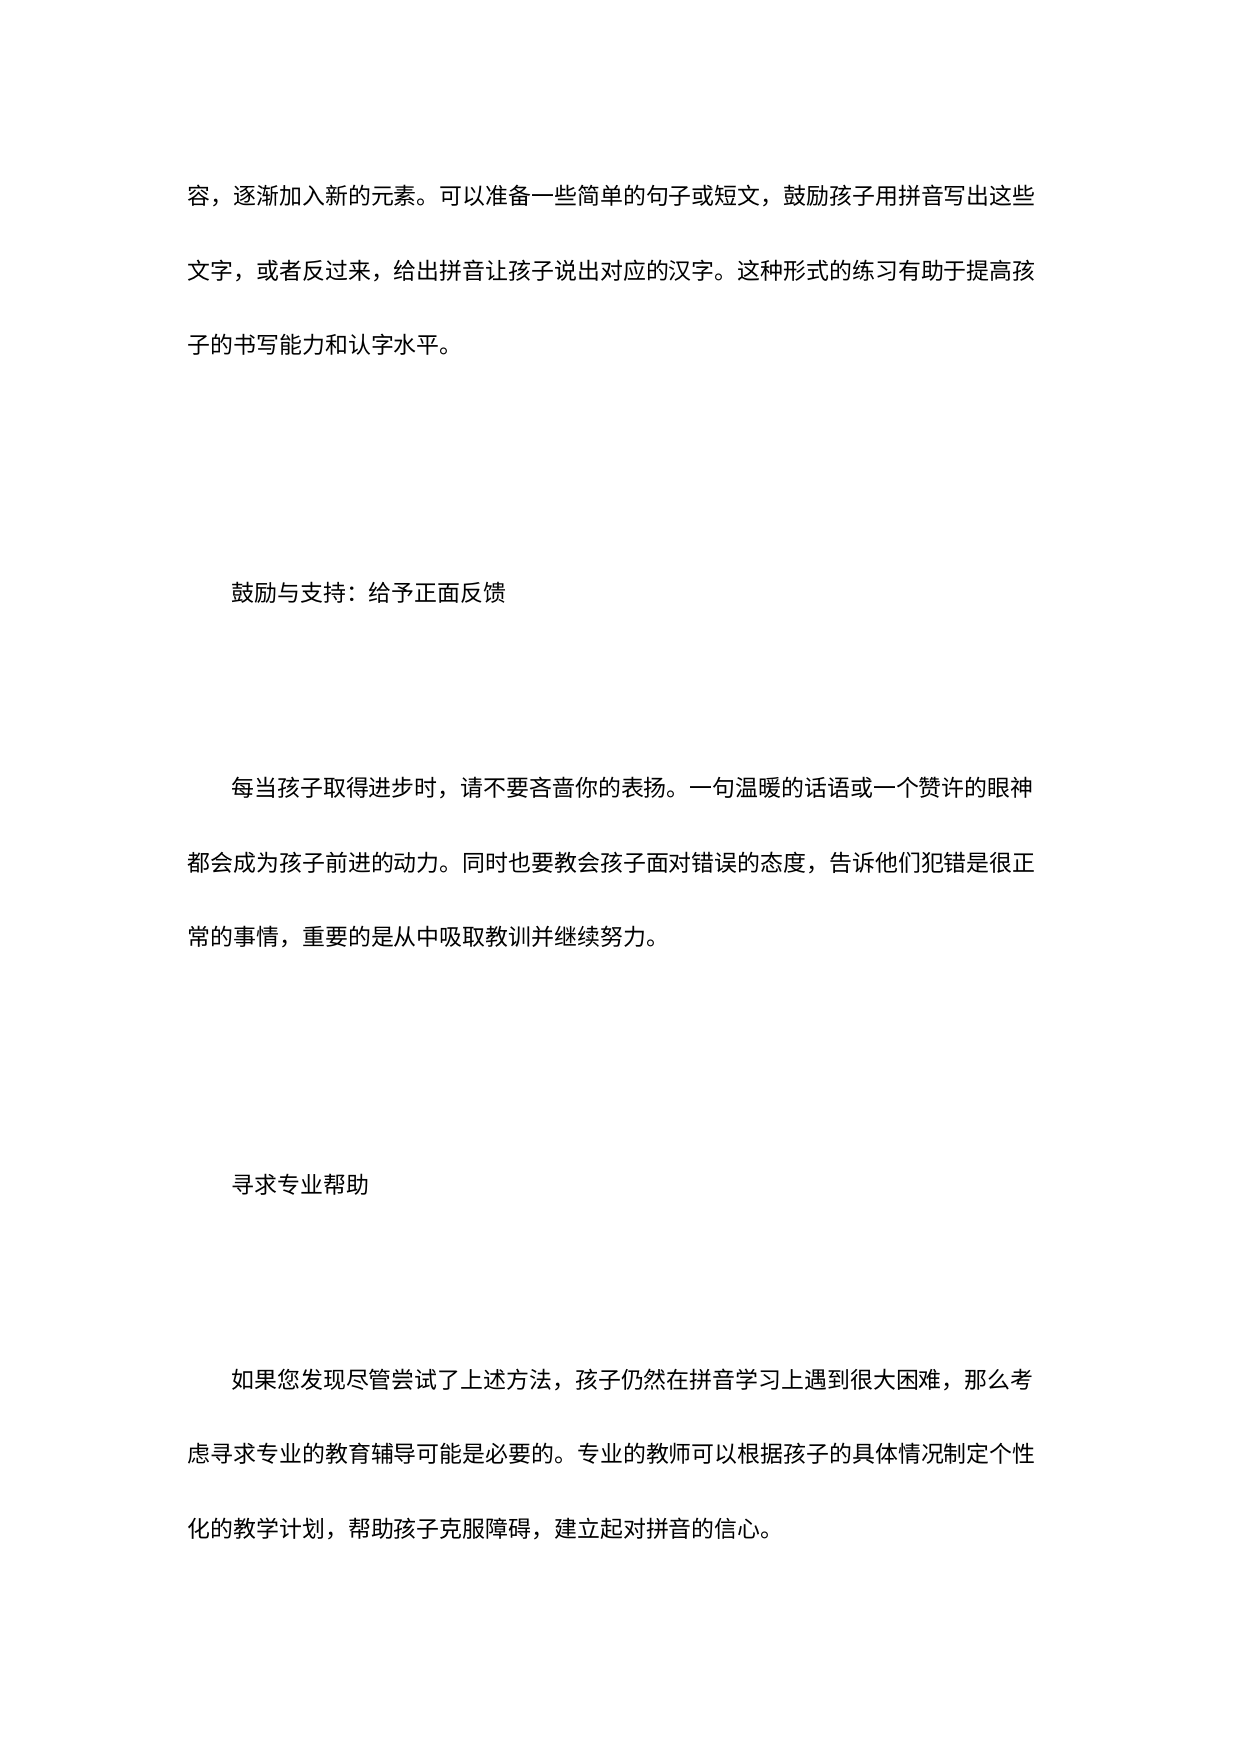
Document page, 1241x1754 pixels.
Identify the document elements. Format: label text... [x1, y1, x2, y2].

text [187, 162, 1053, 376]
text 如果您发现尽管尝试了上述方法，孩子仍然在拼音学习上遇到很大困难，那么考虑寻求专业的教育辅导可能是必要的。专业的教师可以根据孩子的具体情况制定个性化的教学计划，帮助孩子克服障碍，建立起对拼音的信心。 [187, 1346, 1053, 1560]
text 每当孩子取得进步时，请不要吝啬你的表扬。一句温暖的话语或一个赞许的眼神都会成为孩子前进的动力。同时也要教会孩子面对错误的态度，告诉他们犯错是很正常的事情，重要的是从中吸取教训并继续努力。 [187, 754, 1053, 968]
text 寻求专业帮助 [187, 1151, 1053, 1216]
text 鼓励与支持：给予正面反馈 [187, 559, 1053, 624]
